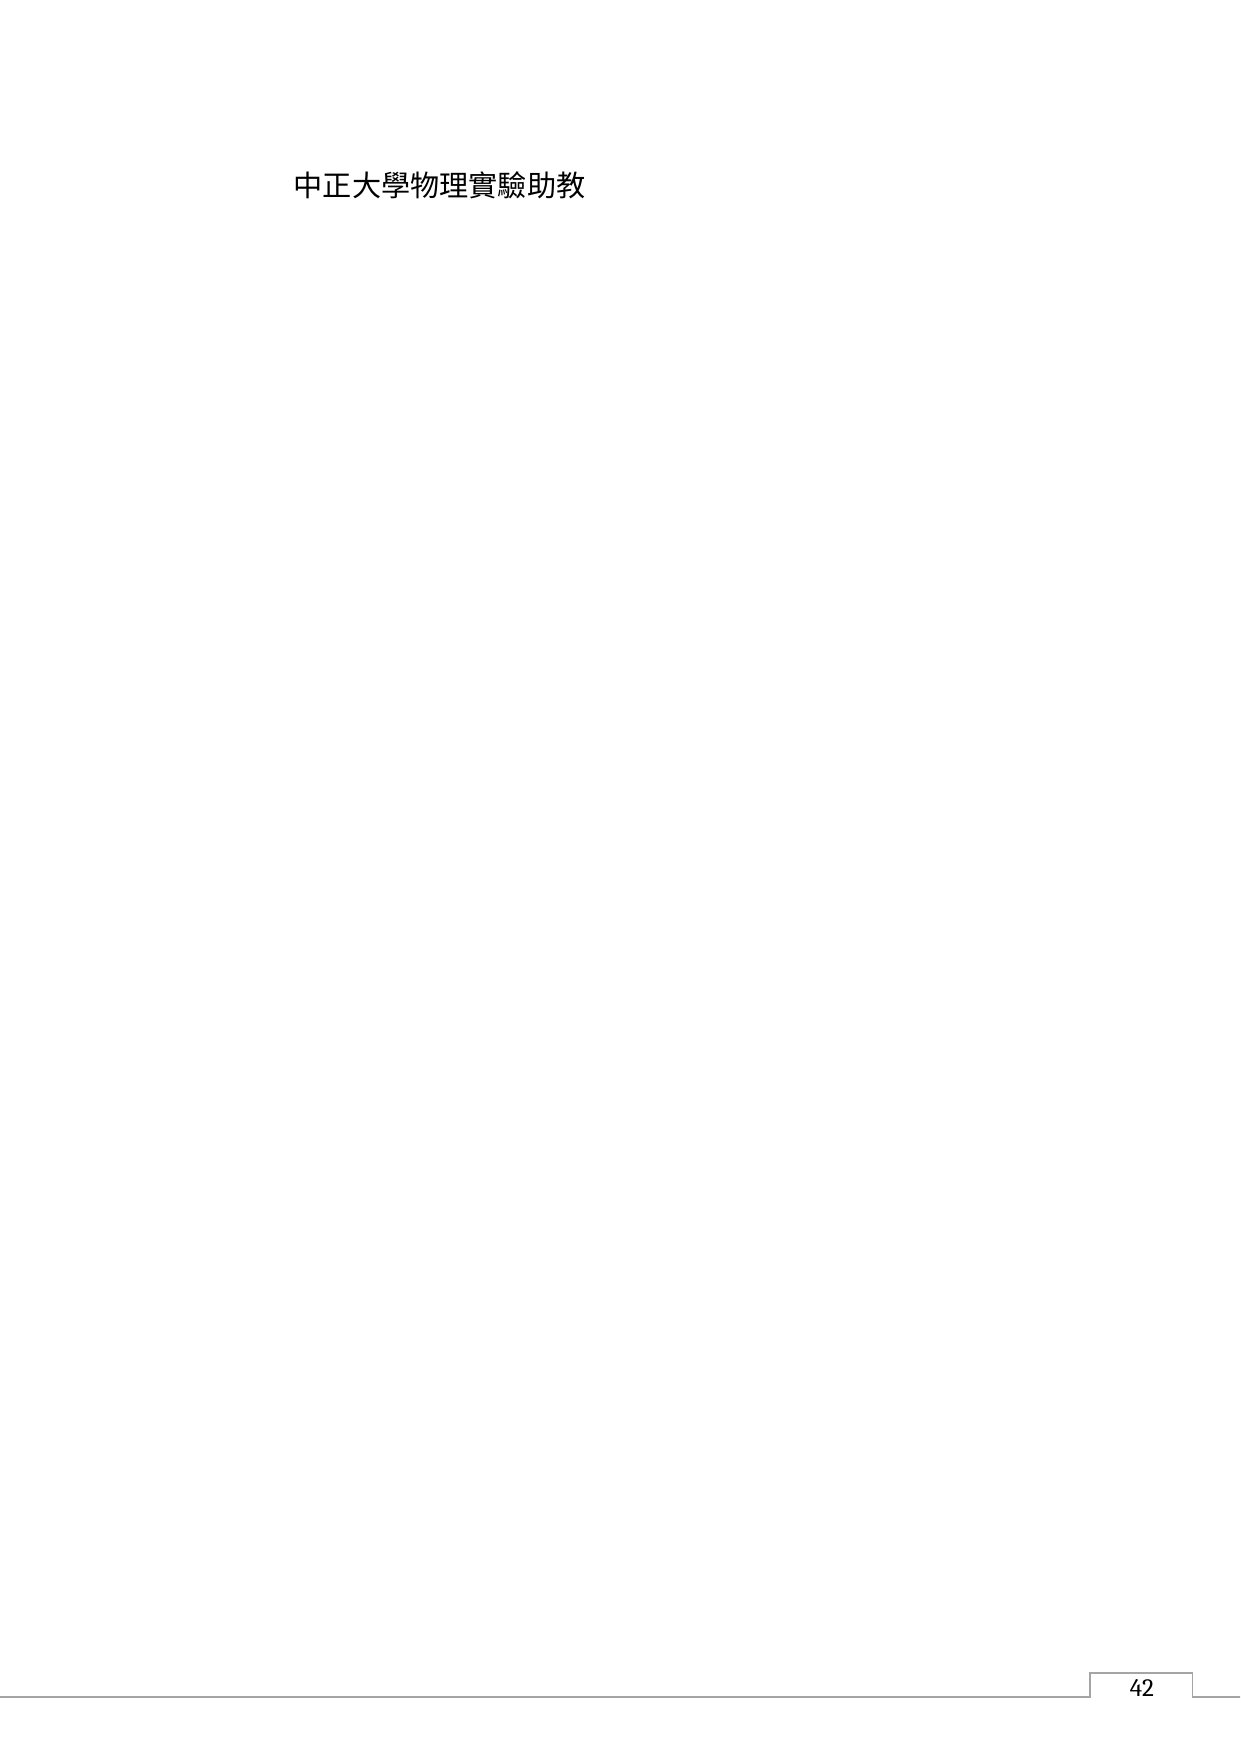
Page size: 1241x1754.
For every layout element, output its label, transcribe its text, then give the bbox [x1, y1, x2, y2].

text 中正大學物理實驗助教 [148, 146, 1092, 221]
